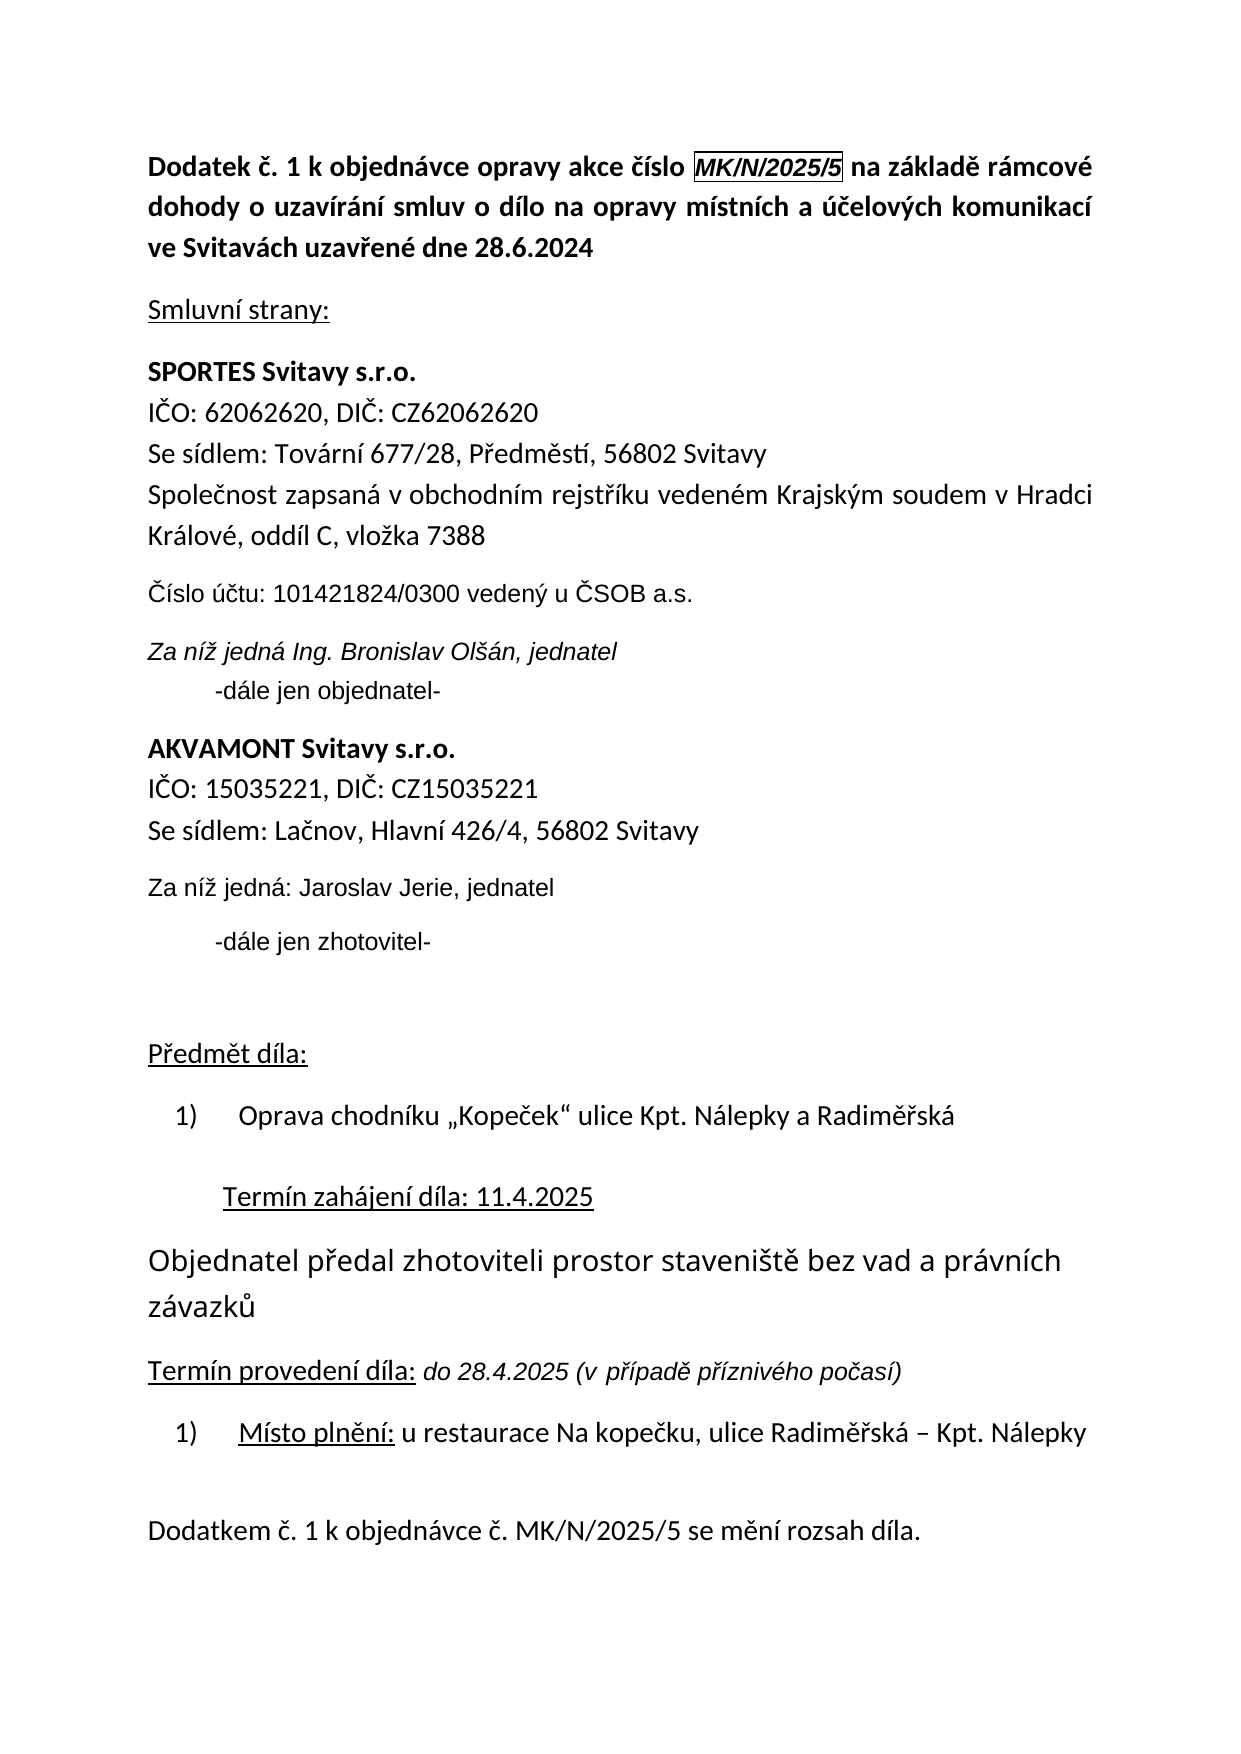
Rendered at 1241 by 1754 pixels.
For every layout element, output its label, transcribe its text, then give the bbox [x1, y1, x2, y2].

list -dále jen objednatel- [214, 676, 1093, 704]
subtitle Za níž jedná Ing. Bronislav Olšán, jednatel [148, 637, 1093, 665]
text SPORTES Svitavy s.r.o. [148, 353, 1093, 389]
text Objednatel předal zhotoviteli prostor staveniště bez vad a právních závazků [148, 1240, 1093, 1326]
list Termín zahájení díla: 11.4.2025 [223, 1178, 1093, 1214]
text Za níž jedná: Jaroslav Jerie, jednatel [148, 873, 1093, 902]
text Se sídlem: Tovární 677/28, Předměstí, 56802 Svitavy [148, 435, 1093, 471]
text AKVAMONT Svitavy s.r.o. [148, 730, 1093, 765]
text Smluvní strany: [148, 291, 1093, 327]
text Termín provedení díla: do 28.4.2025 (v případě příznivého počasí) [148, 1352, 1093, 1388]
text Dodatek č. 1 k objednávce opravy akce číslo MK/N/2025/5 na základě rámcové dohody o uzavírání smluv o dílo na opravy místních a účelových komunikací ve Svitavách uzavřené dne 28.6.2024 [148, 148, 1093, 265]
text IČO: 15035221, DIČ: CZ15035221 [148, 771, 1093, 806]
text Se sídlem: Lačnov, Hlavní 426/4, 56802 Svitavy [148, 812, 1093, 847]
text Předmět díla: [148, 1035, 1093, 1071]
text Společnost zapsaná v obchodním rejstříku vedeném Krajským soudem v Hradci Králové, oddíl C, vložka 7388 [148, 476, 1093, 552]
text IČO: 62062620, DIČ: CZ62062620 [148, 394, 1093, 429]
list -dále jen zhotovitel- [214, 927, 1093, 956]
text Číslo účtu: 101421824/0300 vedený u ČSOB a.s. [148, 578, 1093, 607]
text Dodatkem č. 1 k objednávce č. MK/N/2025/5 se mění rozsah díla. [148, 1512, 1093, 1547]
list Místo plnění: u restaurace Na kopečku, ulice Radiměřská – Kpt. Nálepky [174, 1414, 1093, 1450]
list Oprava chodníku „Kopeček“ ulice Kpt. Nálepky a Radiměřská [174, 1097, 1093, 1132]
